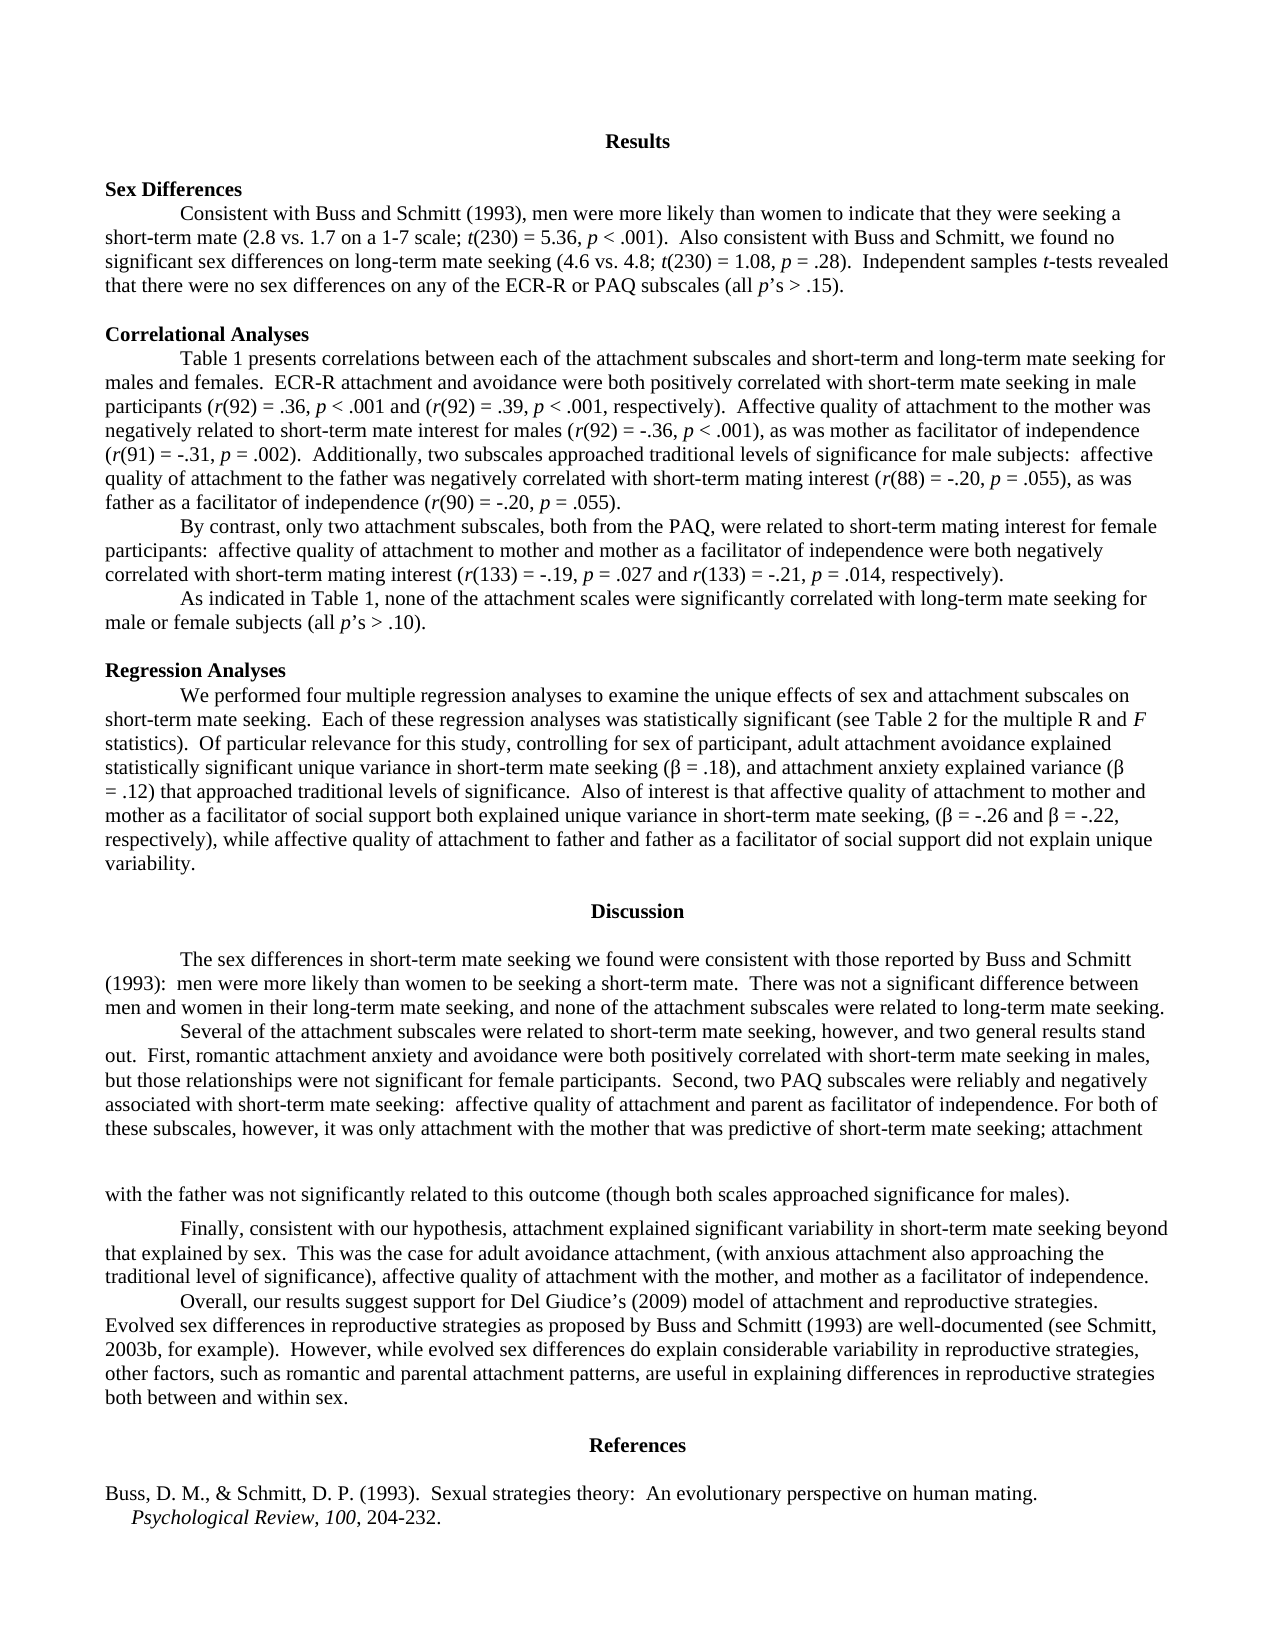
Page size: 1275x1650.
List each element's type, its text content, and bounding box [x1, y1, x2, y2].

text Several of the attachment subscales were related to short-term mate seeking, however, and two general results stand out. First, romantic attachment anxiety and avoidance were both positively correlated with short-term mate seeking in males, but those relationships were not significant for female participants. Second, two PAQ subscales were reliably and negatively associated with short-term mate seeking: affective quality of attachment and parent as facilitator of independence. For both of these subscales, however, it was only attachment with the mother that was predictive of short-term mate seeking; attachment with the father was not significantly related to this outcome (though both scales approached significance for males). [105, 1019, 1170, 1216]
text The sex differences in short-term mate seeking we found were consistent with those reported by Buss and Schmitt (1993): men were more likely than women to be seeking a short-term mate. There was not a significant difference between men and women in their long-term mate seeking, and none of the attachment subscales were related to long-term mate seeking. [105, 947, 1170, 1019]
text Correlational Analyses [105, 322, 1170, 346]
text References [105, 1433, 1170, 1457]
text Regression Analyses [105, 658, 1170, 682]
text Buss, D. M., & Schmitt, D. P. (1993). Sexual strategies theory: An evolutionary perspective on human mating. [105, 1481, 1170, 1505]
text Psychological Review, 100, 204-232. [105, 1505, 1170, 1529]
text We performed four multiple regression analyses to examine the unique effects of sex and attachment subscales on short-term mate seeking. Each of these regression analyses was statistically significant (see Table 2 for the multiple R and F statistics). Of particular relevance for this study, controlling for sex of participant, adult attachment avoidance explained statistically significant unique variance in short-term mate seeking (β = .18), and attachment anxiety explained variance (β = .12) that approached traditional levels of significance. Also of interest is that affective quality of attachment to mother and mother as a facilitator of social support both explained unique variance in short-term mate seeking, (β = -.26 and β = -.22, respectively), while affective quality of attachment to father and father as a facilitator of social support did not explain unique variability. [105, 682, 1170, 875]
text Finally, consistent with our hypothesis, attachment explained significant variability in short-term mate seeking beyond that explained by sex. This was the case for adult avoidance attachment, (with anxious attachment also approaching the traditional level of significance), affective quality of attachment with the mother, and mother as a facilitator of independence. [105, 1216, 1170, 1288]
text Consistent with Buss and Schmitt (1993), men were more likely than women to indicate that they were seeking a short-term mate (2.8 vs. 1.7 on a 1-7 scale; t(230) = 5.36, p < .001). Also consistent with Buss and Schmitt, we found no significant sex differences on long-term mate seeking (4.6 vs. 4.8; t(230) = 1.08, p = .28). Independent samples t-tests revealed that there were no sex differences on any of the ECR-R or PAQ subscales (all p’s > .15). [105, 201, 1170, 297]
text As indicated in Table 1, none of the attachment scales were significantly correlated with long-term mate seeking for male or female subjects (all p’s > .10). [105, 586, 1170, 634]
text Table 1 presents correlations between each of the attachment subscales and short-term and long-term mate seeking for males and females. ECR-R attachment and avoidance were both positively correlated with short-term mate seeking in male participants (r(92) = .36, p < .001 and (r(92) = .39, p < .001, respectively). Affective quality of attachment to the mother was negatively related to short-term mate interest for males (r(92) = -.36, p < .001), as was mother as facilitator of independence (r(91) = -.31, p = .002). Additionally, two subscales approached traditional levels of significance for male subjects: affective quality of attachment to the father was negatively correlated with short-term mating interest (r(88) = -.20, p = .055), as was father as a facilitator of independence (r(90) = -.20, p = .055). [105, 346, 1170, 514]
text Discussion [105, 899, 1170, 923]
text Overall, our results suggest support for Del Giudice’s (2009) model of attachment and reproductive strategies. Evolved sex differences in reproductive strategies as proposed by Buss and Schmitt (1993) are well-documented (see Schmitt, 2003b, for example). However, while evolved sex differences do explain considerable variability in reproductive strategies, other factors, such as romantic and parental attachment patterns, are useful in explaining differences in reproductive strategies both between and within sex. [105, 1288, 1170, 1409]
text Results [105, 129, 1170, 153]
text Sex Differences [105, 177, 1170, 201]
text By contrast, only two attachment subscales, both from the PAQ, were related to short-term mating interest for female participants: affective quality of attachment to mother and mother as a facilitator of independence were both negatively correlated with short-term mating interest (r(133) = -.19, p = .027 and r(133) = -.21, p = .014, respectively). [105, 514, 1170, 586]
